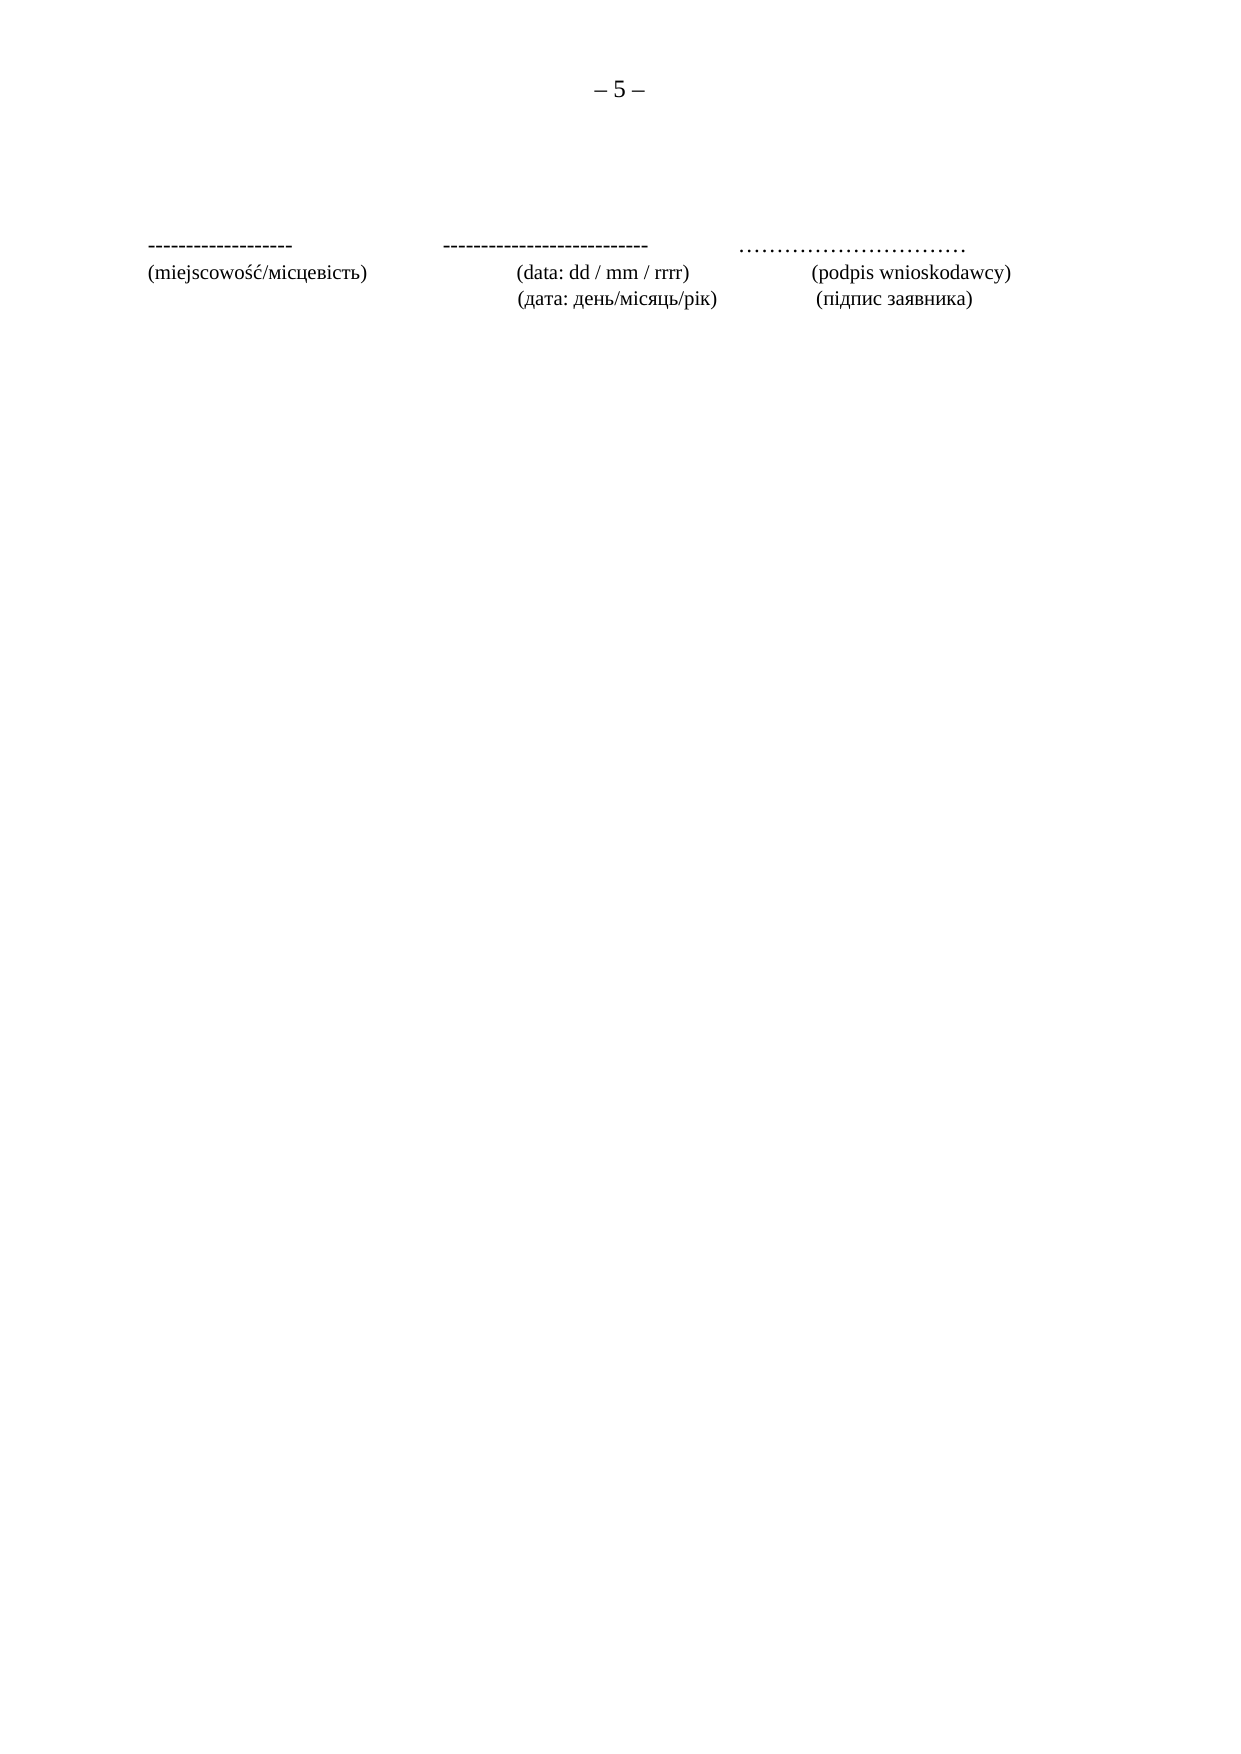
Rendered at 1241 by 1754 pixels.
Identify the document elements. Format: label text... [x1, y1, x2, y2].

text (дата: день/місяць/рік) (підпис заявника) [148, 286, 1135, 310]
text ------------------- --------------------------- ………………………… [148, 231, 1135, 257]
text (miejscowość/місцевість) (data: dd / mm / rrrr) (podpis wnioskodawcy) [148, 259, 1135, 284]
